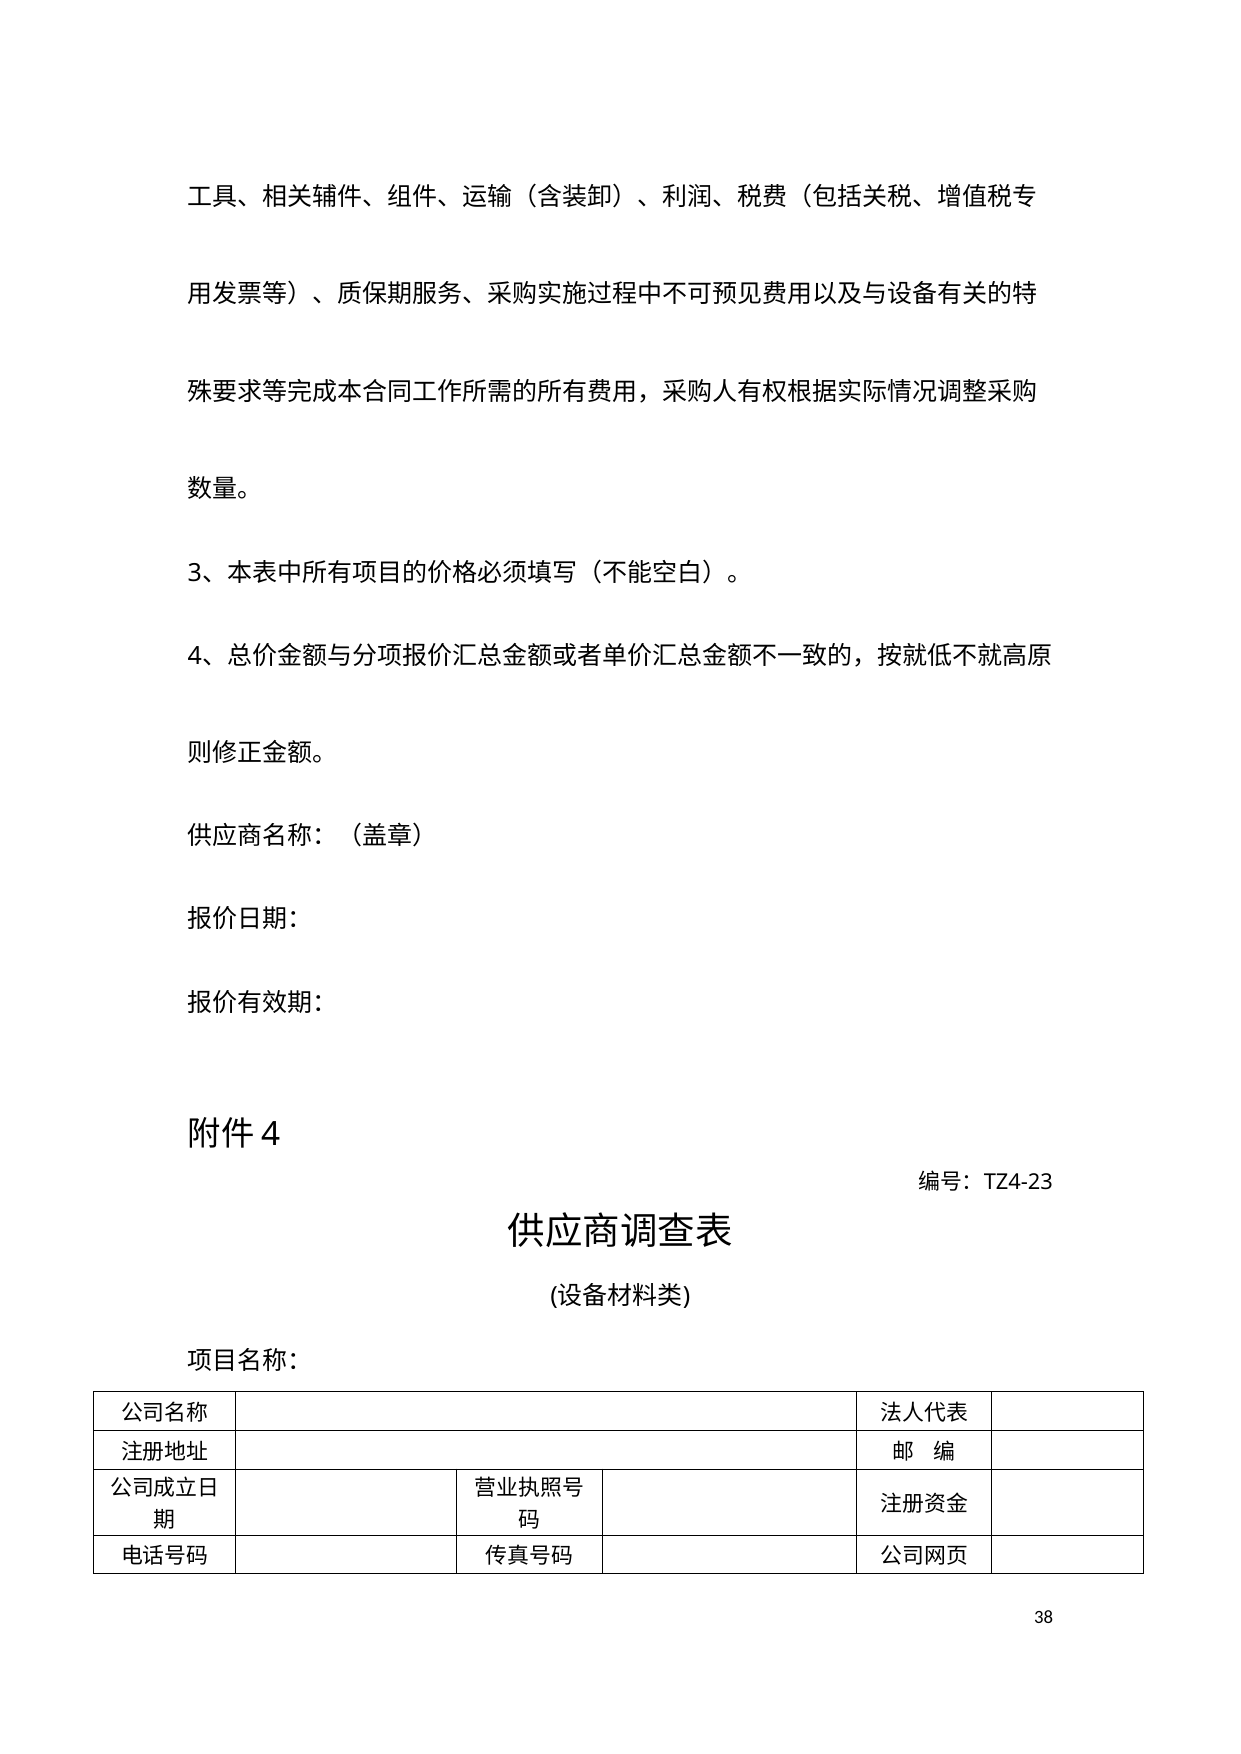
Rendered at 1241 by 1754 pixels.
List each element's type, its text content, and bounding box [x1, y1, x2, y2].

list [187, 162, 1053, 519]
table_header [992, 1392, 1143, 1430]
text 报价有效期： [187, 968, 1053, 1033]
table_header 公司名称 [94, 1392, 235, 1430]
text 供应商名称：（盖章） [187, 801, 1053, 866]
table_cell 注册资金 [857, 1470, 991, 1534]
list 本表中所有项目的价格必须填写（不能空白）。 [187, 538, 1053, 603]
table_cell [603, 1470, 856, 1534]
table_cell [236, 1470, 456, 1534]
table_cell [992, 1536, 1143, 1573]
table_cell [992, 1431, 1143, 1468]
text (设备材料类) [187, 1261, 1053, 1326]
text 报价日期： [187, 884, 1053, 949]
table_cell 电话号码 [94, 1536, 235, 1573]
text 附件4 [187, 1098, 1053, 1163]
table_cell 公司网页 [857, 1536, 991, 1573]
list 总价金额与分项报价汇总金额或者单价汇总金额不一致的，按就低不就高原则修正金额。 [187, 621, 1053, 783]
table_cell 营业执照号码 [457, 1470, 602, 1534]
table_cell 邮 编 [857, 1431, 991, 1468]
table_header 法人代表 [857, 1392, 991, 1430]
text 供应商调查表 [187, 1196, 1053, 1261]
table_cell [236, 1536, 456, 1573]
table_cell 传真号码 [457, 1536, 602, 1573]
table_cell [236, 1431, 856, 1468]
text 编号：TZ4-23 [187, 1163, 1053, 1196]
table_cell [603, 1536, 856, 1573]
table_cell 公司成立日期 [94, 1470, 235, 1534]
table_cell [992, 1470, 1143, 1534]
table_header [236, 1392, 856, 1430]
table_cell 注册地址 [94, 1431, 235, 1468]
text 项目名称： [187, 1326, 1053, 1391]
